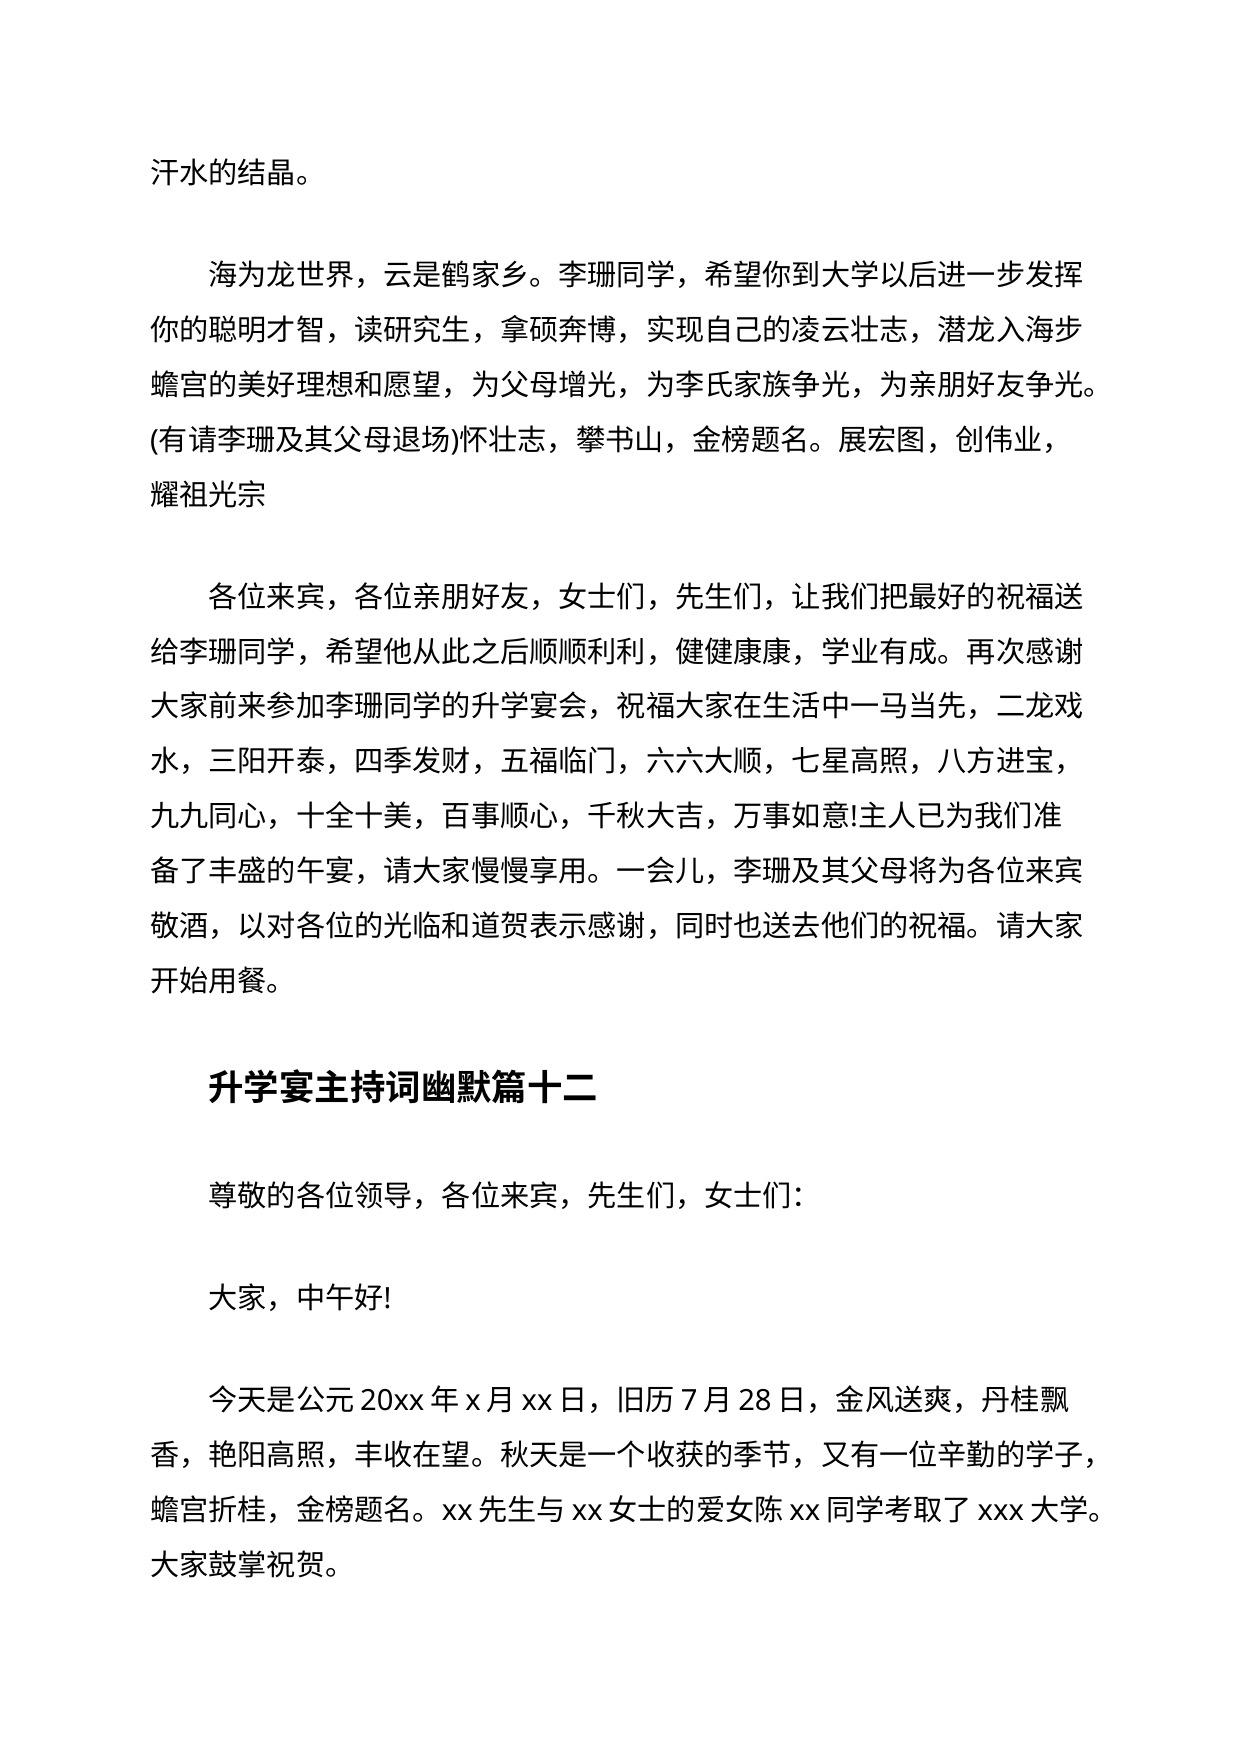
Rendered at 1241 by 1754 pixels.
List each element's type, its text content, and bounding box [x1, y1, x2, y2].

text 海为龙世界，云是鹤家乡。李珊同学，希望你到大学以后进一步发挥你的聪明才智，读研究生，拿硕奔博，实现自己的凌云壮志，潜龙入海步蟾宫的美好理想和愿望，为父母增光，为李氏家族争光，为亲朋好友争光。(有请李珊及其父母退场)怀壮志，攀书山，金榜题名。展宏图，创伟业，耀祖光宗 [150, 252, 1090, 514]
text 各位来宾，各位亲朋好友，女士们，先生们，让我们把最好的祝福送给李珊同学，希望他从此之后顺顺利利，健健康康，学业有成。再次感谢大家前来参加李珊同学的升学宴会，祝福大家在生活中一马当先，二龙戏水，三阳开泰，四季发财，五福临门，六六大顺，七星高照，八方进宝，九九同心，十全十美，百事顺心，千秋大吉，万事如意!主人已为我们准备了丰盛的午宴，请大家慢慢享用。一会儿，李珊及其父母将为各位来宾敬酒，以对各位的光临和道贺表示感谢，同时也送去他们的祝福。请大家开始用餐。 [150, 573, 1090, 1000]
text 大家，中午好! [150, 1274, 1090, 1317]
text 今天是公元20xx年x月xx日，旧历7月28日，金风送爽，丹桂飘香，艳阳高照，丰收在望。秋天是一个收获的季节，又有一位辛勤的学子，蟾宫折桂，金榜题名。xx先生与xx女士的爱女陈xx同学考取了xxx大学。大家鼓掌祝贺。 [150, 1377, 1090, 1584]
text 升学宴主持词幽默篇十二 [150, 1059, 1090, 1111]
text 尊敬的各位领导，各位来宾，先生们，女士们： [150, 1173, 1090, 1215]
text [150, 150, 1090, 192]
